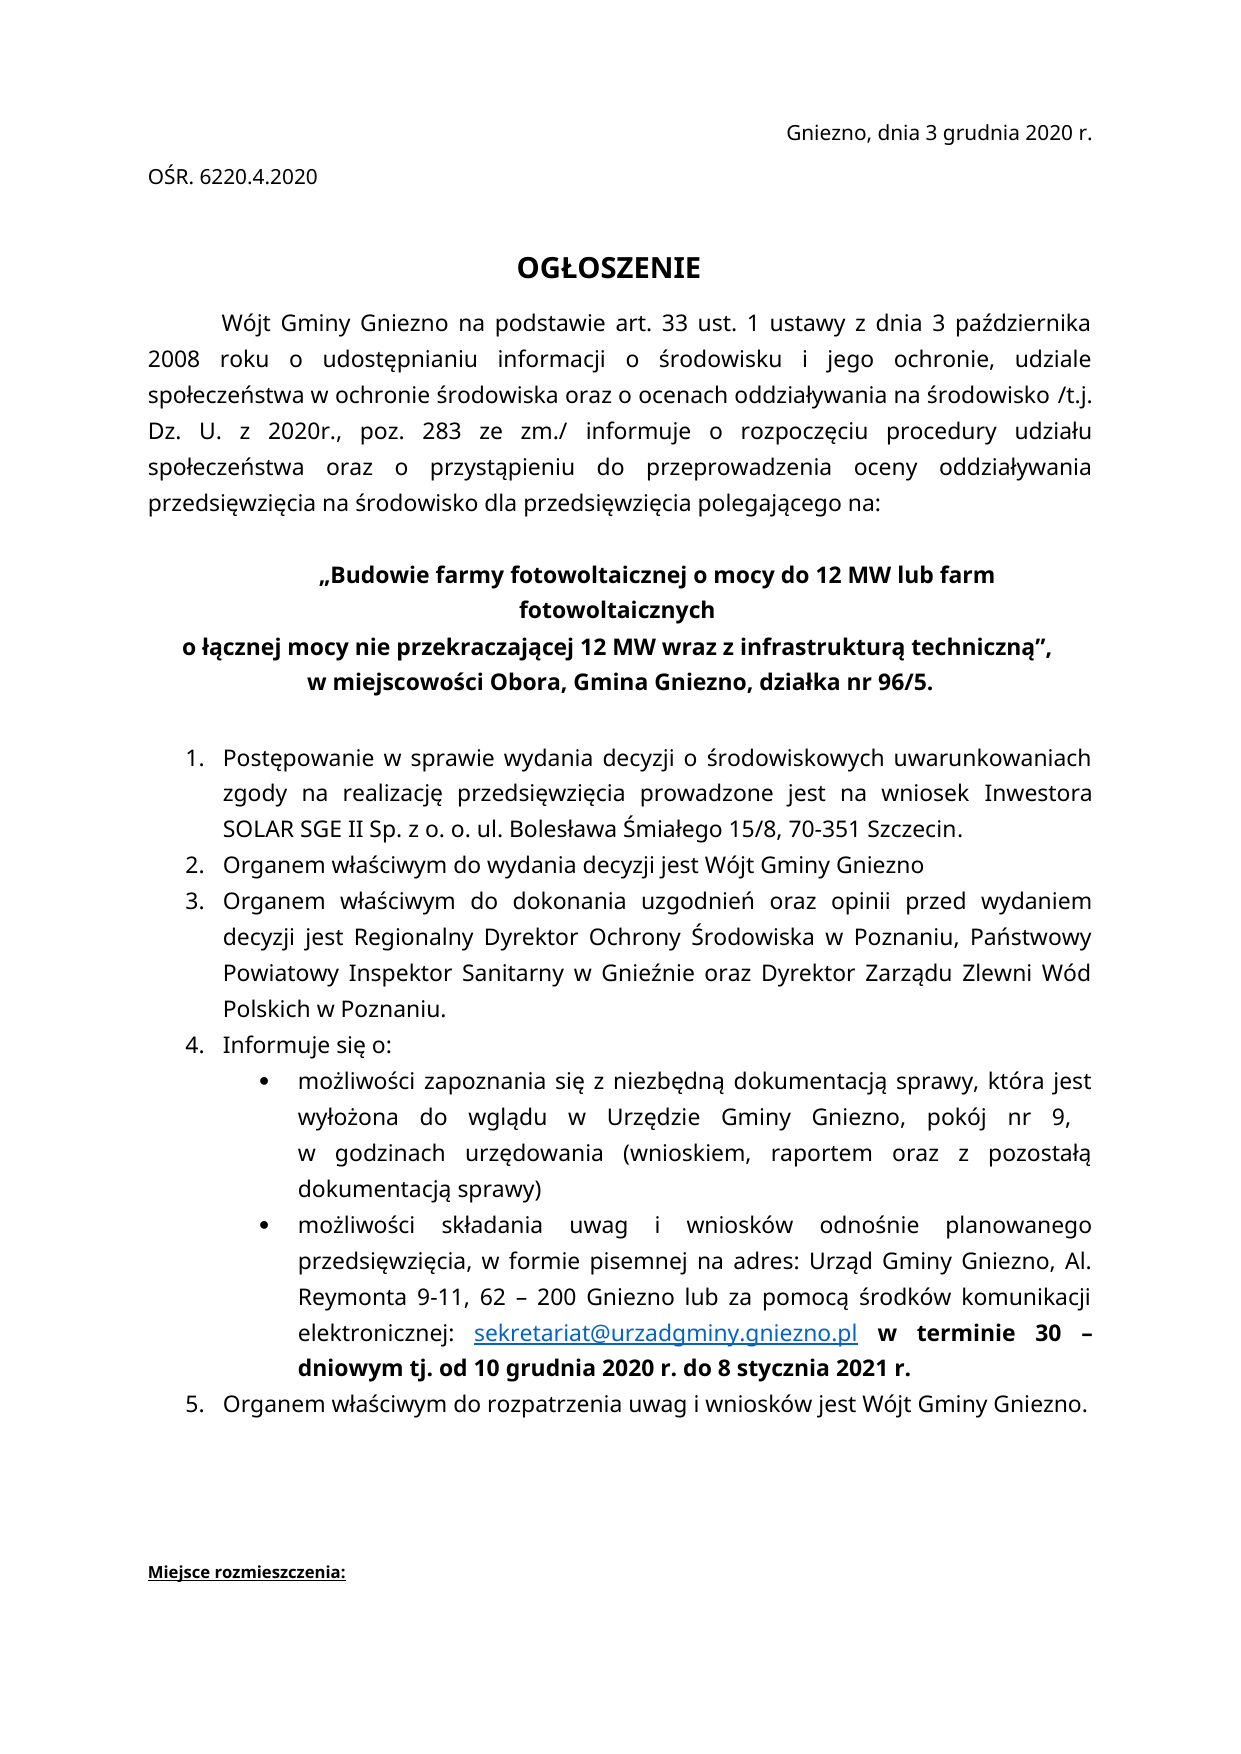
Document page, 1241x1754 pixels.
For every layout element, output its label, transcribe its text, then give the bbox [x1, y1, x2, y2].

list możliwości składania uwag i wniosków odnośnie planowanego przedsięwzięcia, w formie pisemnej na adres: Urząd Gminy Gniezno, Al. Reymonta 9-11, 62 – 200 Gniezno lub za pomocą środków komunikacji elektronicznej: sekretariat@urzadgminy.gniezno.pl w terminie 30 – dniowym tj. od 10 grudnia 2020 r. do 8 stycznia 2021 r. [260, 1209, 1093, 1384]
text Gniezno, dnia 3 grudnia 2020 r. [148, 118, 1093, 147]
text OGŁOSZENIE [443, 247, 1093, 287]
list Informuje się o: [185, 1029, 1093, 1060]
list Organem właściwym do dokonania uzgodnień oraz opinii przed wydaniem decyzji jest Regionalny Dyrektor Ochrony Środowiska w Poznaniu, Państwowy Powiatowy Inspektor Sanitarny w Gnieźnie oraz Dyrektor Zarządu Zlewni Wód Polskich w Poznaniu. [185, 885, 1093, 1024]
text Miejsce rozmieszczenia: [148, 1561, 1092, 1583]
list Postępowanie w sprawie wydania decyzji o środowiskowych uwarunkowaniach zgody na realizację przedsięwzięcia prowadzone jest na wniosek Inwestora SOLAR SGE II Sp. z o. o. ul. Bolesława Śmiałego 15/8, 70-351 Szczecin. [185, 741, 1093, 844]
list Organem właściwym do wydania decyzji jest Wójt Gminy Gniezno [185, 849, 1093, 881]
list Organem właściwym do rozpatrzenia uwag i wniosków jest Wójt Gminy Gniezno. [185, 1388, 1093, 1419]
text OŚR. 6220.4.2020 [148, 162, 1093, 191]
list możliwości zapoznania się z niezbędną dokumentacją sprawy, która jest wyłożona do wglądu w Urzędzie Gminy Gniezno, pokój nr 9, w godzinach urzędowania (wnioskiem, raportem oraz z pozostałą dokumentacją sprawy) [260, 1065, 1093, 1204]
text Wójt Gminy Gniezno na podstawie art. 33 ust. 1 ustawy z dnia 3 października 2008 roku o udostępnianiu informacji o środowisku i jego ochronie, udziale społeczeństwa w ochronie środowiska oraz o ocenach oddziaływania na środowisko /t.j. Dz. U. z 2020r., poz. 283 ze zm./ informuje o rozpoczęciu procedury udziału społeczeństwa oraz o przystąpieniu do przeprowadzenia oceny oddziaływania przedsięwzięcia na środowisko dla przedsięwzięcia polegającego na: [148, 307, 1093, 518]
text „Budowie farmy fotowoltaicznej o mocy do 12 MW lub farm fotowoltaicznych o łącznej mocy nie przekraczającej 12 MW wraz z infrastrukturą techniczną”, w miejscowości Obora, Gmina Gniezno, działka nr 96/5. [148, 558, 1093, 698]
